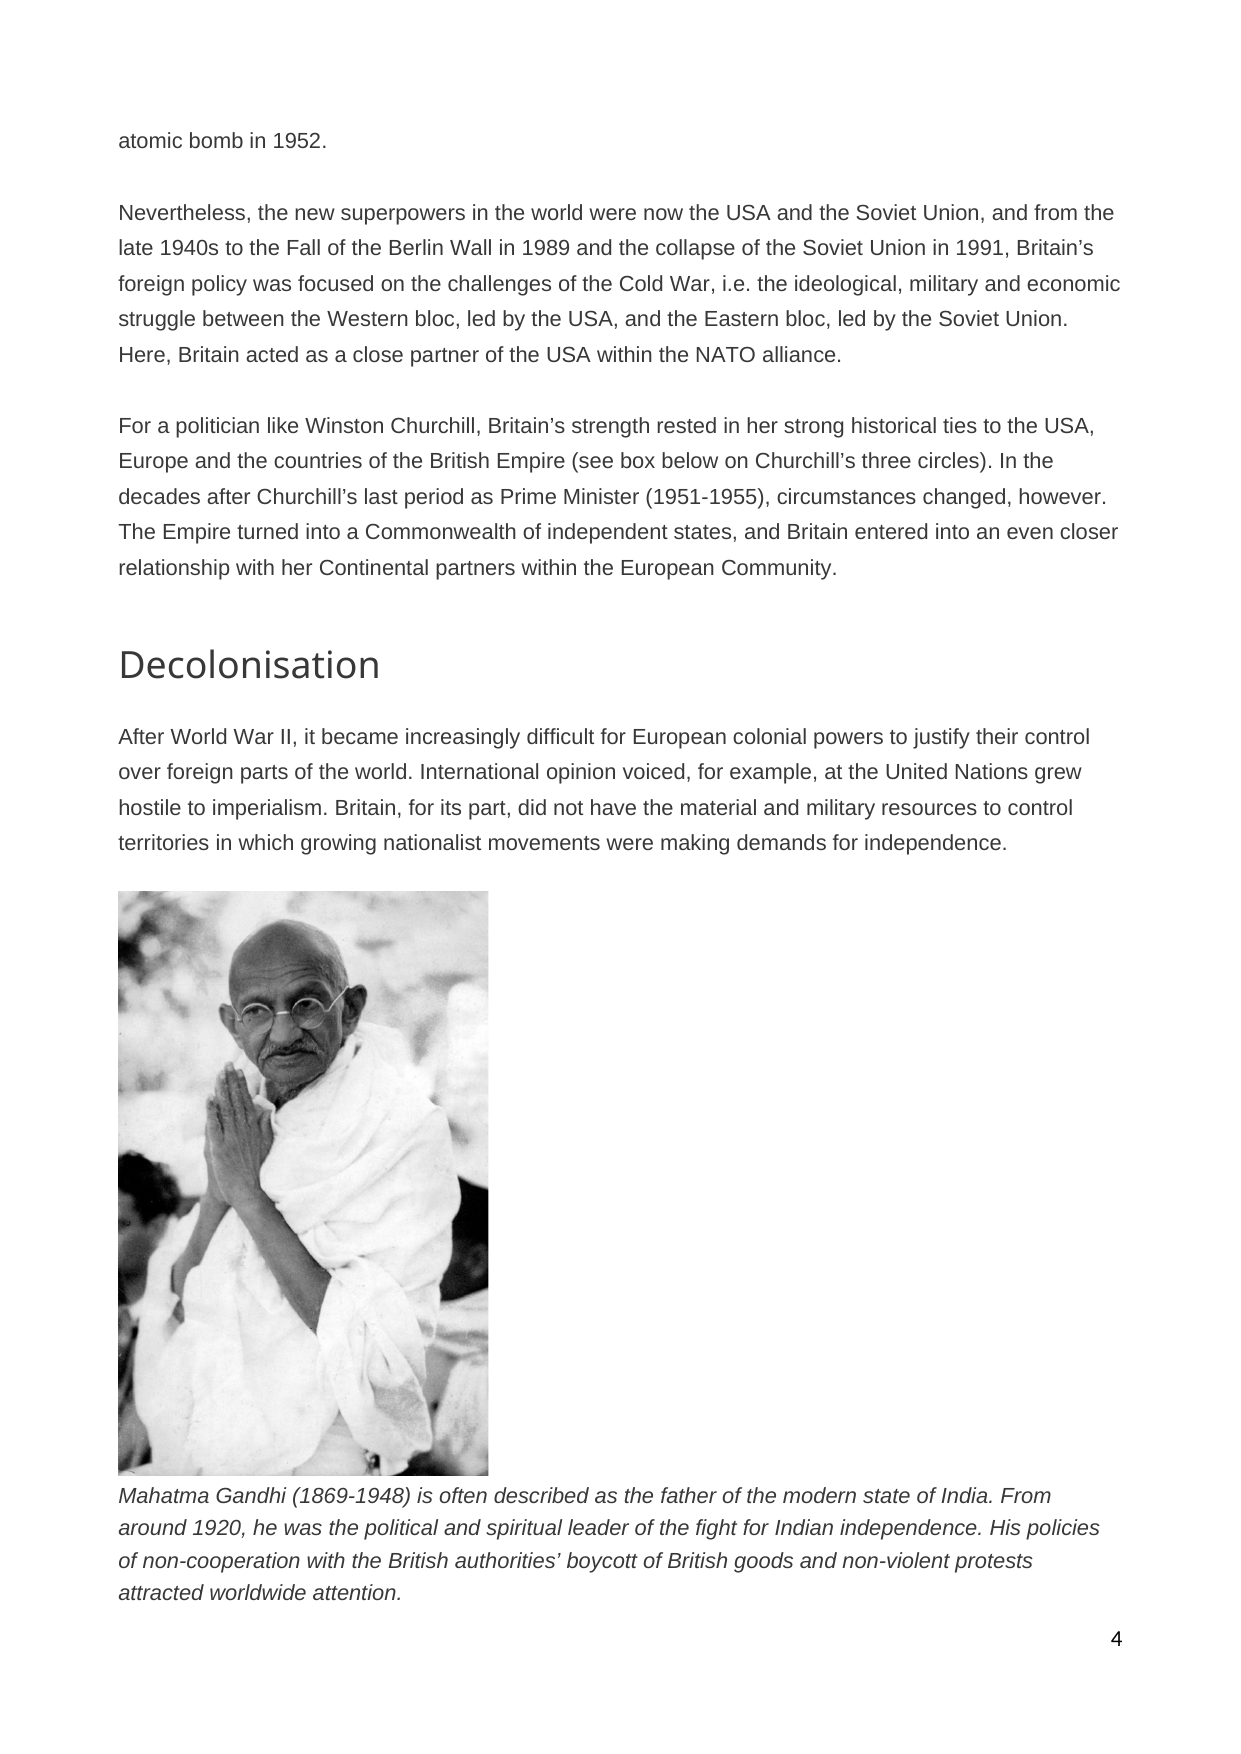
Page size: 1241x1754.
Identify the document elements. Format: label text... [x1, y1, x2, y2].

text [118, 118, 1122, 580]
picture [118, 891, 489, 1476]
text Decolonisation [118, 639, 1122, 690]
text Mahatma Gandhi (1869-1948) is often described as the father of the modern state of India. From around 1920, he was the political and spiritual leader of the fight for Indian independence. His policies of non-cooperation with the British authorities’ boycott of British goods and non-violent protests attracted worldwide attention. [118, 1476, 1122, 1606]
text After World War II, it became increasingly difficult for European colonial powers to justify their control over foreign parts of the world. International opinion voiced, for example, at the United Nations grew hostile to imperialism. Britain, for its part, did not have the material and military resources to control territories in which growing nationalist movements were making demands for independence. [118, 713, 1122, 855]
